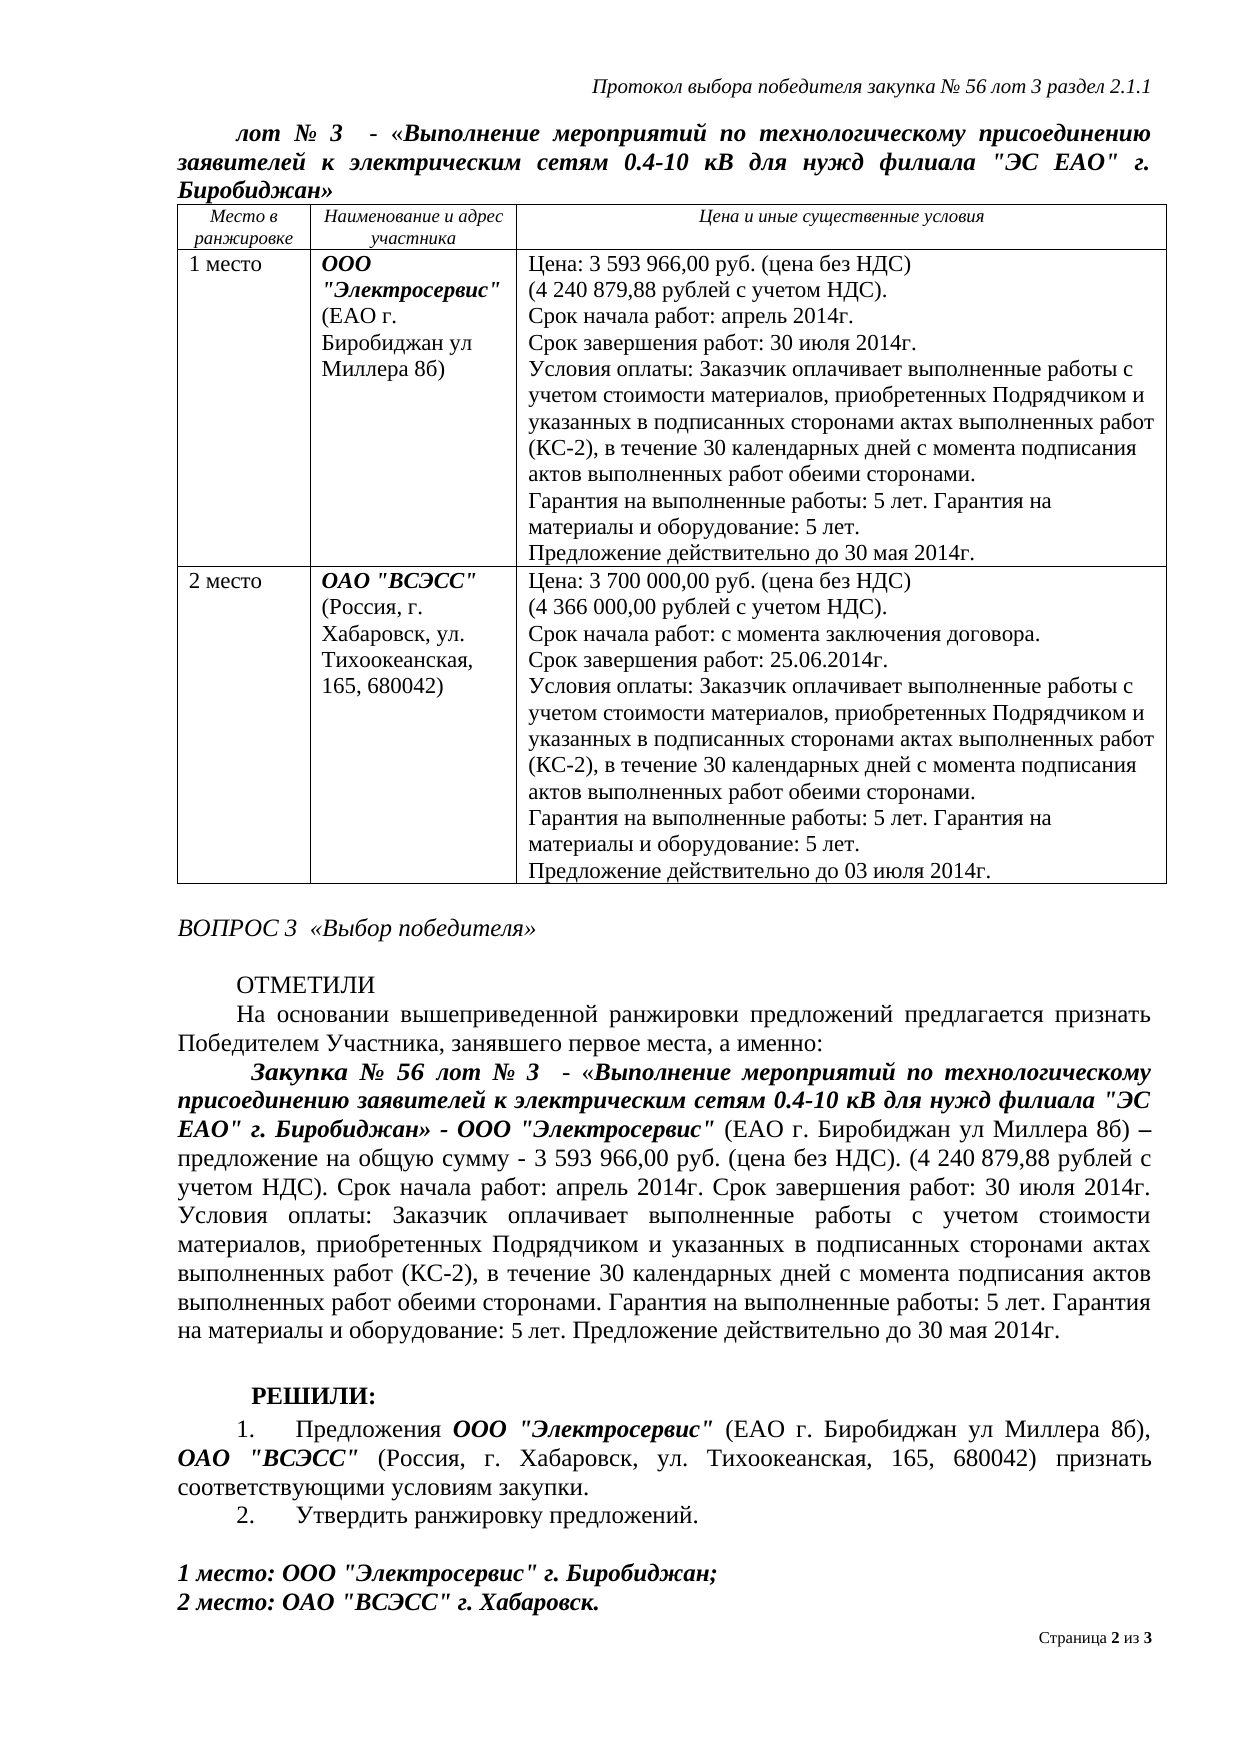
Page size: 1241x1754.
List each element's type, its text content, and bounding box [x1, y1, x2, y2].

text На основании вышеприведенной ранжировки предложений предлагается признать Победителем Участника, занявшего первое места, а именно: [177, 999, 1152, 1057]
list Предложения ООО "Электросервис" (ЕАО г. Биробиджан ул Миллера 8б), ОАО "ВСЭСС" (Россия, г. Хабаровск, ул. Тихоокеанская, 165, 680042) признать соответствующими условиям закупки. [177, 1414, 1152, 1500]
text 1 место: ООО "Электросервис" г. Биробиджан; [177, 1558, 1152, 1587]
table_header Наименование и адрес участника [311, 205, 516, 248]
list Утвердить ранжировку предложений. [177, 1500, 1152, 1529]
table_cell 2 место [178, 567, 310, 883]
table_cell Цена: 3 593 966,00 руб. (цена без НДС) (4 240 879,88 рублей с учетом НДС). Срок начала работ: апрель 2014г. Срок завершения работ: 30 июля 2014г. Условия оплаты: Заказчик оплачивает выполненные работы с учетом стоимости материалов, приобретенных Подрядчиком и указанных в подписанных сторонами актах выполненных работ (КС-2), в течение 30 календарных дней с момента подписания актов выполненных работ обеими сторонами. Гарантия на выполненные работы: 5 лет. Гарантия на материалы и оборудование: 5 лет. Предложение действительно до 30 мая 2014г. [517, 250, 1166, 566]
text РЕШИЛИ: [183, 1381, 1146, 1410]
text лот № 3 - «Выполнение мероприятий по технологическому присоединению заявителей к электрическим сетям 0.4-10 кВ для нужд филиала "ЭС ЕАО" г. Биробиджан» [177, 118, 1152, 204]
table_cell ОАО "ВСЭСС" (Россия, г. Хабаровск, ул. Тихоокеанская, 165, 680042) [311, 567, 516, 883]
table_header Место в ранжировке [178, 205, 310, 248]
table_cell 1 место [178, 250, 310, 566]
table_cell ООО "Электросервис" (ЕАО г. Биробиджан ул Миллера 8б) [311, 250, 516, 566]
text ВОПРОС 3 «Выбор победителя» [177, 913, 1152, 942]
table_cell Цена: 3 700 000,00 руб. (цена без НДС) (4 366 000,00 рублей с учетом НДС). Срок начала работ: с момента заключения договора. Срок завершения работ: 25.06.2014г. Условия оплаты: Заказчик оплачивает выполненные работы с учетом стоимости материалов, приобретенных Подрядчиком и указанных в подписанных сторонами актах выполненных работ (КС-2), в течение 30 календарных дней с момента подписания актов выполненных работ обеими сторонами. Гарантия на выполненные работы: 5 лет. Гарантия на материалы и оборудование: 5 лет. Предложение действительно до 03 июля 2014г. [517, 567, 1166, 883]
text 2 место: ОАО "ВСЭСС" г. Хабаровск. [177, 1587, 1146, 1615]
text ОТМЕТИЛИ [177, 970, 1152, 999]
table_header Цена и иные существенные условия [517, 205, 1166, 248]
